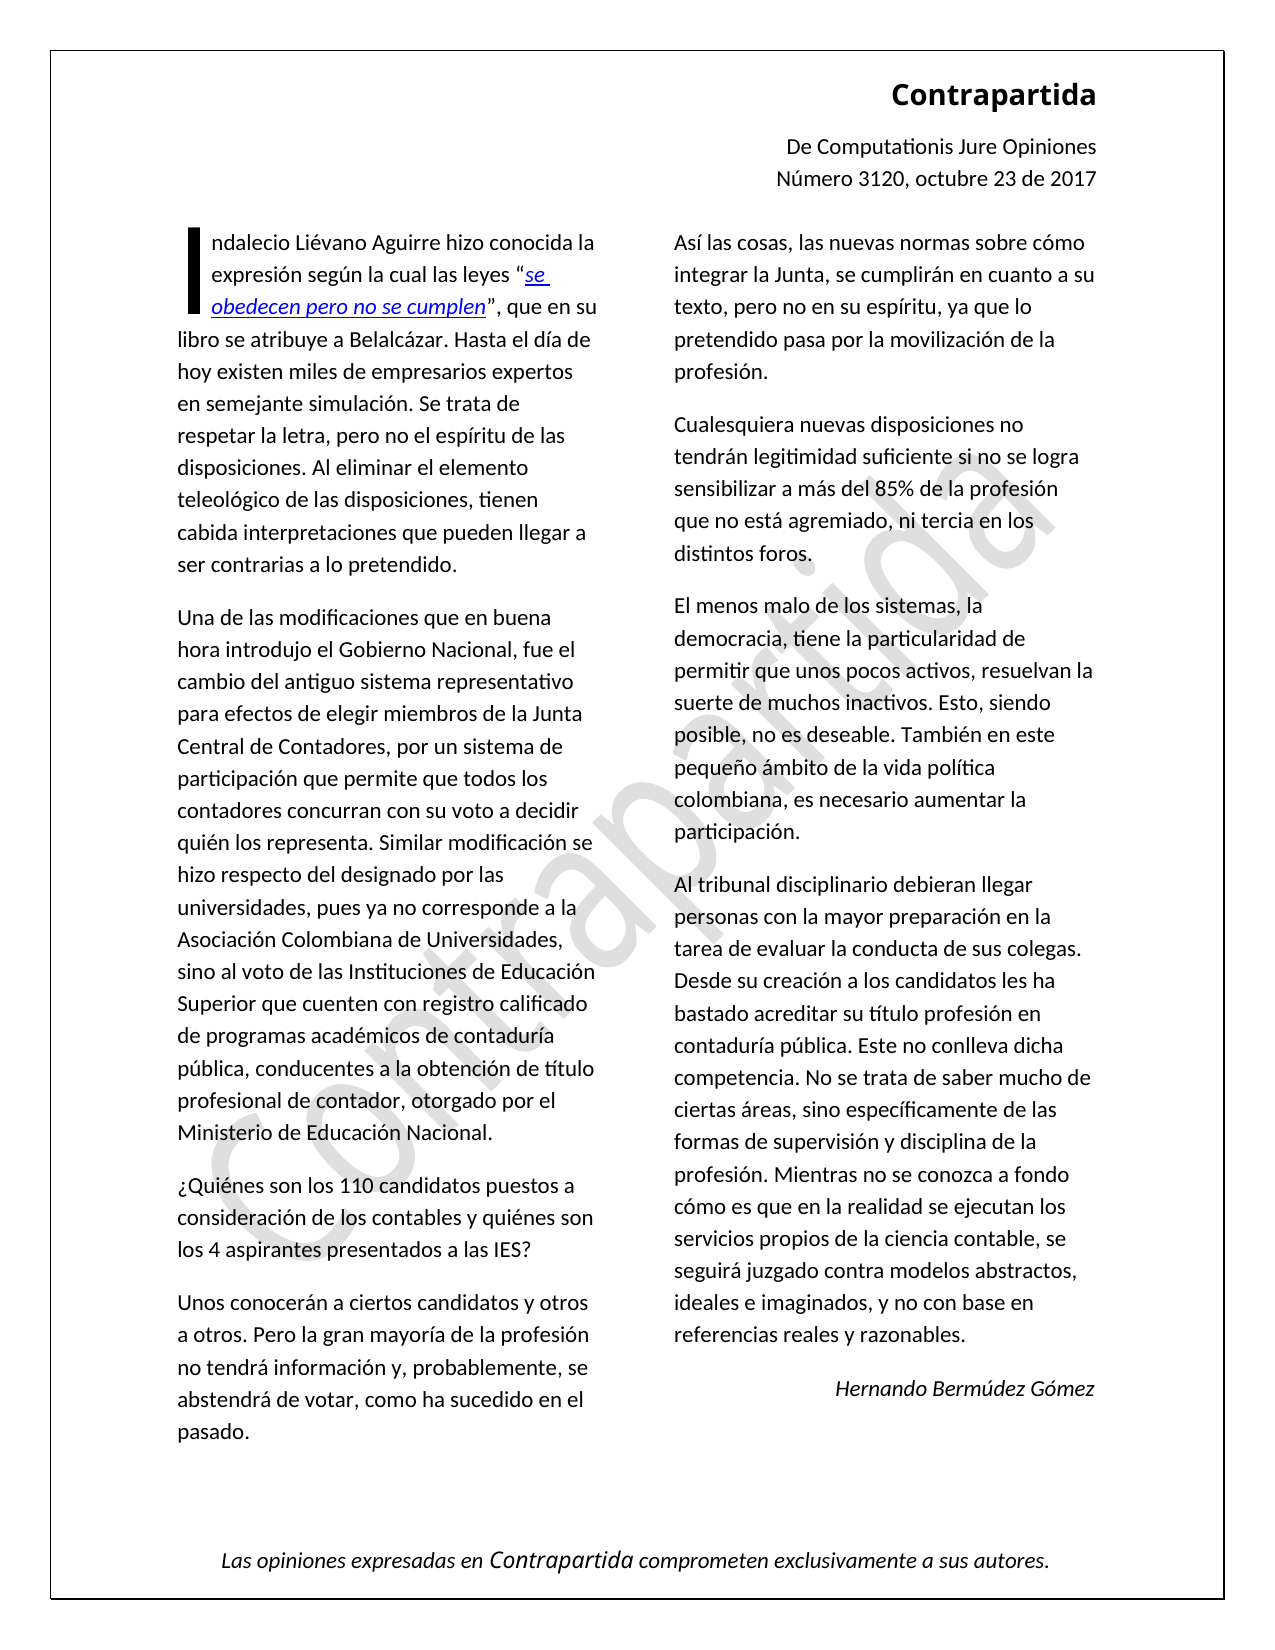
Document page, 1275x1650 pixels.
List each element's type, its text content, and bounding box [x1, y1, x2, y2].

text Una de las modificaciones que en buena hora introdujo el Gobierno Nacional, fue el cambio del antiguo sistema representativo para efectos de elegir miembros de la Junta Central de Contadores, por un sistema de participación que permite que todos los contadores concurran con su voto a decidir quién los representa. Similar modificación se hizo respecto del designado por las universidades, pues ya no corresponde a la Asociación Colombiana de Universidades, sino al voto de las Instituciones de Educación Superior que cuenten con registro calificado de programas académicos de contaduría pública, conducentes a la obtención de título profesional de contador, otorgado por el Ministerio de Educación Nacional. [177, 603, 600, 1146]
text Al tribunal disciplinario debieran llegar personas con la mayor preparación en la tarea de evaluar la conducta de sus colegas. Desde su creación a los candidatos les ha bastado acreditar su título profesión en contaduría pública. Este no conlleva dicha competencia. No se trata de saber mucho de ciertas áreas, sino específicamente de las formas de supervisión y disciplina de la profesión. Mientras no se conozca a fondo cómo es que en la realidad se ejecutan los servicios propios de la ciencia contable, se seguirá juzgado contra modelos abstractos, ideales e imaginados, y no con base en referencias reales y razonables. [674, 870, 1097, 1349]
text Unos conocerán a ciertos candidatos y otros a otros. Pero la gran mayoría de la profesión no tendrá información y, probablemente, se abstendrá de votar, como ha sucedido en el pasado. [177, 1288, 600, 1445]
text El menos malo de los sistemas, la democracia, tiene la particularidad de permitir que unos pocos activos, resuelvan la suerte de muchos inactivos. Esto, siendo posible, no es deseable. También en este pequeño ámbito de la vida política colombiana, es necesario aumentar la participación. [674, 592, 1097, 845]
text Así las cosas, las nuevas normas sobre cómo integrar la Junta, se cumplirán en cuanto a su texto, pero no en su espíritu, ya que lo pretendido pasa por la movilización de la profesión. [674, 228, 1097, 385]
text ¿Quiénes son los 110 candidatos puestos a consideración de los contables y quiénes son los 4 aspirantes presentados a las IES? [177, 1171, 600, 1263]
text Hernando Bermúdez Gómez [674, 1374, 1097, 1402]
text Cualesquiera nuevas disposiciones no tendrán legitimidad suficiente si no se logra sensibilizar a más del 85% de la profesión que no está agremiado, ni tercia en los distintos foros. [674, 410, 1097, 567]
text ndalecio Liévano Aguirre hizo conocida la expresión según la cual las leyes “se obedecen pero no se cumplen”, que en su libro se atribuye a Belalcázar. Hasta el día de hoy existen miles de empresarios expertos en semejante simulación. Se trata de respetar la letra, pero no el espíritu de las disposiciones. Al eliminar el elemento teleológico de las disposiciones, tienen cabida interpretaciones que pueden llegar a ser contrarias a lo pretendido. [177, 228, 600, 578]
